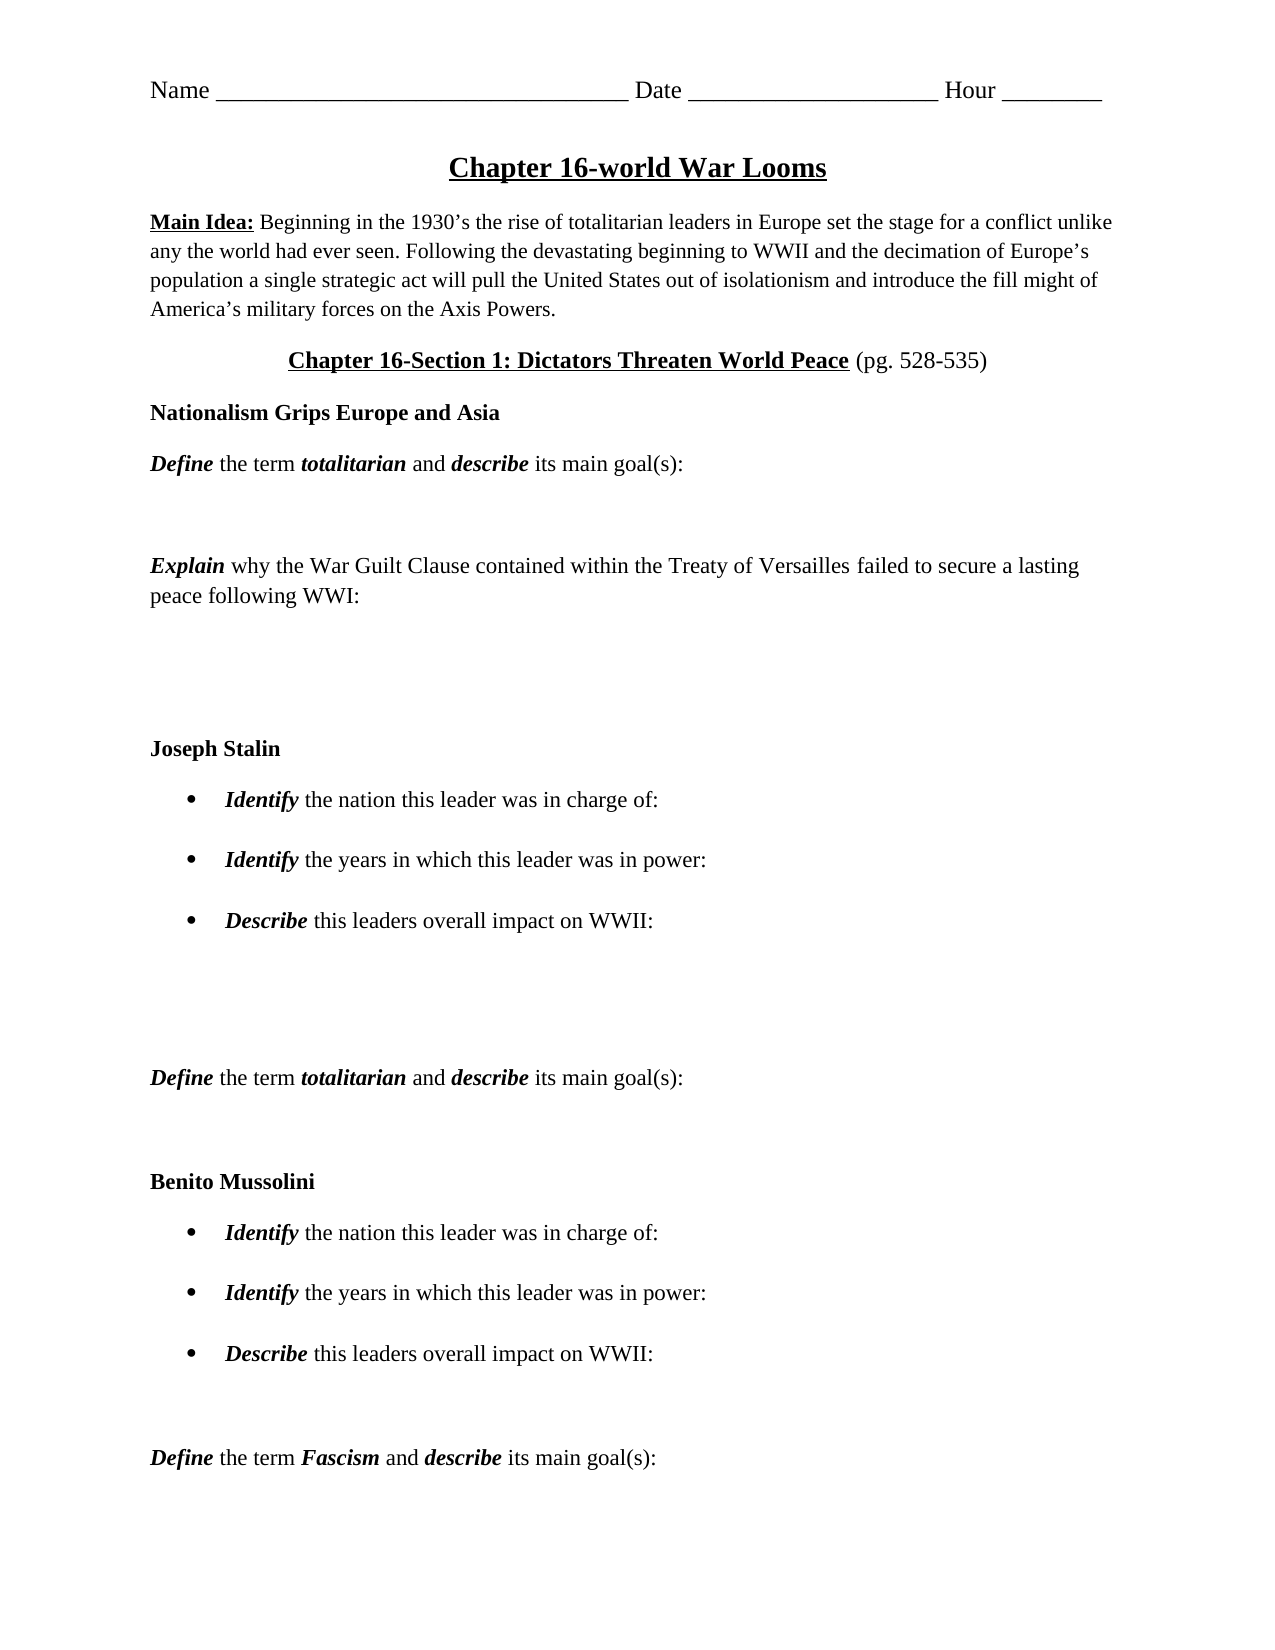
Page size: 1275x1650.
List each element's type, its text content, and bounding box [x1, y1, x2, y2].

list Describe this leaders overall impact on WWII: [187, 907, 1125, 933]
text Main Idea: Beginning in the 1930’s the rise of totalitarian leaders in Europe set the stage for a conflict unlike any the world had ever seen. Following the devastating beginning to WWII and the decimation of Europe’s population a single strategic act will pull the United States out of isolationism and introduce the fill might of America’s military forces on the Axis Powers. [150, 209, 1125, 321]
list Identify the nation this leader was in charge of: [187, 786, 1125, 812]
text Explain why the War Guilt Clause contained within the Treaty of Versailles failed to secure a lasting peace following WWI: [150, 552, 1125, 608]
list Identify the nation this leader was in charge of: [187, 1219, 1125, 1245]
text Chapter 16-Section 1: Dictators Threaten World Peace (pg. 528-535) [150, 346, 1125, 374]
text Chapter 16-world War Looms [150, 150, 1125, 183]
text Joseph Stalin [150, 735, 1125, 761]
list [187, 1340, 1125, 1366]
text Define the term Fascism and describe its main goal(s): [150, 1444, 1125, 1470]
list Identify the years in which this leader was in power: [187, 846, 1125, 873]
text Define the term totalitarian and describe its main goal(s): [150, 449, 1125, 476]
text Benito Mussolini [150, 1168, 1125, 1194]
text Define the term totalitarian and describe its main goal(s): [150, 1064, 1125, 1090]
text Nationalism Grips Europe and Asia [150, 398, 1125, 425]
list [187, 1279, 1125, 1306]
